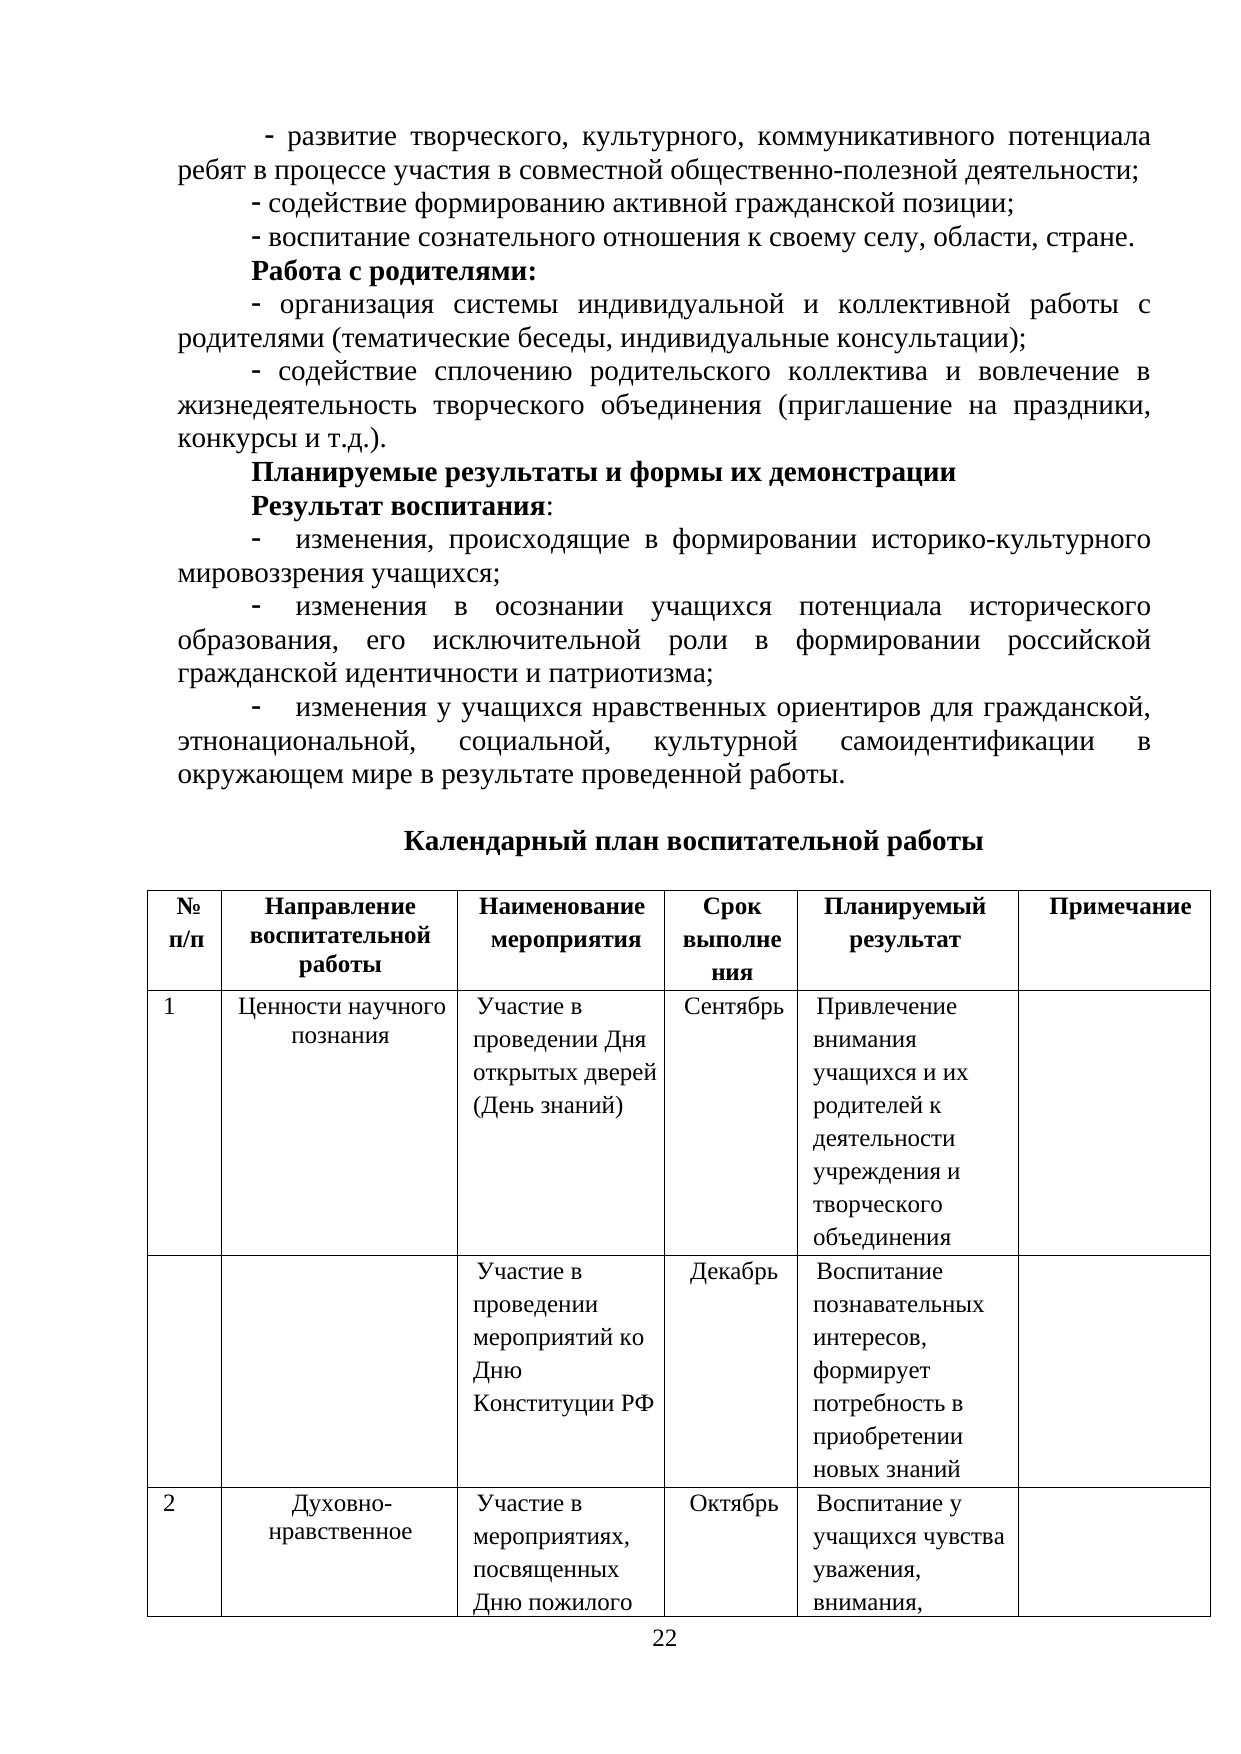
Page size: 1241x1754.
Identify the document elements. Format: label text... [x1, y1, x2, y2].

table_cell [222, 1488, 457, 1616]
list изменения у учащихся нравственных ориентиров для гражданской, этнонациональной, социальной, культурной самоидентификации в окружающем мире в результате проведенной работы. [177, 689, 1152, 790]
table_header Планируемый результат [798, 891, 1018, 990]
text Результат воспитания: [177, 488, 1152, 521]
table_cell [222, 1256, 457, 1487]
table_cell Сентябрь [665, 991, 797, 1255]
text развитие творческого, культурного, коммуникативного потенциала ребят в процессе участия в совместной общественно-полезной деятельности; [177, 118, 1152, 185]
text содействие формированию активной гражданской позиции; [177, 185, 1152, 219]
table_cell [1019, 1256, 1210, 1487]
table_header Наименование мероприятия [458, 891, 664, 990]
text воспитание сознательного отношения к своему селу, области, стране. [177, 219, 1152, 253]
table_cell 2 [148, 1488, 221, 1616]
table_cell 1 [148, 991, 221, 1255]
list изменения, происходящие в формировании историко-культурного мировоззрения учащихся; [177, 521, 1152, 588]
table_cell Привлечение внимания учащихся и их родителей к деятельности учреждения и творческого объединения [798, 991, 1018, 1255]
list изменения в осознании учащихся потенциала исторического образования, его исключительной роли в формировании российской гражданской идентичности и патриотизма; [177, 588, 1152, 689]
table_header № п/п [148, 891, 221, 990]
table_cell Участие в проведении Дня открытых дверей (День знаний) [458, 991, 664, 1255]
text организация системы индивидуальной и коллективной работы с родителями (тематические беседы, индивидуальные консультации); [177, 286, 1152, 353]
table_cell [1019, 991, 1210, 1255]
table_cell [1019, 1488, 1210, 1616]
table_cell Октябрь [665, 1488, 797, 1616]
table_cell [798, 1488, 1018, 1616]
table_cell [148, 1256, 221, 1487]
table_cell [458, 1488, 664, 1616]
table_cell Воспитание познавательных интересов, формирует потребность в приобретении новых знаний [798, 1256, 1018, 1487]
table_header Направление воспитательной работы [222, 891, 457, 990]
table_header Примечание [1019, 891, 1210, 990]
table_cell Декабрь [665, 1256, 797, 1487]
table_cell Участие в проведении мероприятий ко Дню Конституции РФ [458, 1256, 664, 1487]
text Планируемые результаты и формы их демонстрации [177, 454, 1152, 488]
text Календарный план воспитательной работы [177, 823, 1152, 857]
text Работа с родителями: [177, 253, 1152, 286]
table_cell Ценности научного познания [222, 991, 457, 1255]
text содействие сплочению родительского коллектива и вовлечение в жизнедеятельность творческого объединения (приглашение на праздники, конкурсы и т.д.). [177, 353, 1152, 454]
table_header Срок выполнения [665, 891, 797, 990]
